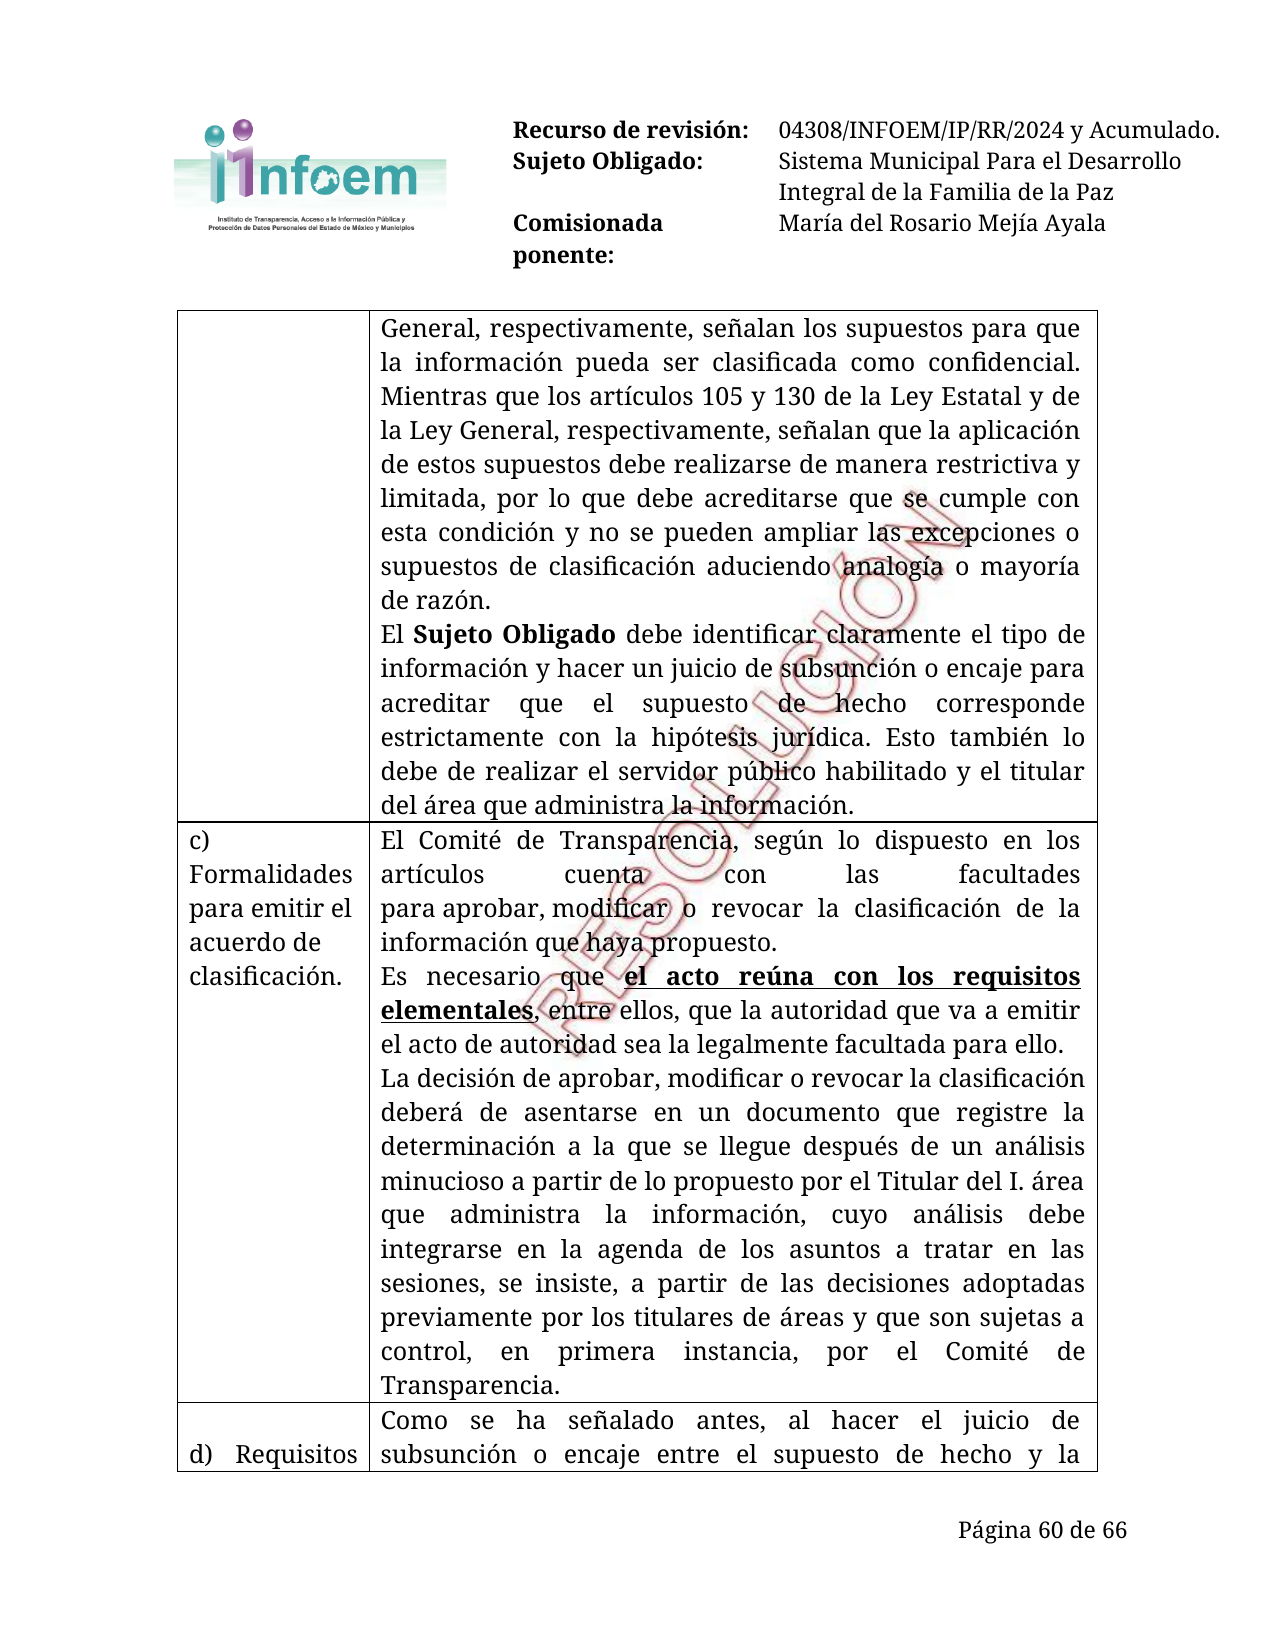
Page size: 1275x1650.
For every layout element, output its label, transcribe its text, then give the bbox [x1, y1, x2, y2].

picture [173, 73, 1275, 1574]
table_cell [370, 311, 1097, 821]
table_cell El Comité de Transparencia, según lo dispuesto en los artículos cuenta con las facultades para aprobar, modificar o revocar la clasificación de la información que haya propuesto. Es necesario que el acto reúna con los requisitos elementales, entre ellos, que la autoridad que va a emitir el acto de autoridad sea la legalmente facultada para ello. La decisión de aprobar, modificar o revocar la clasificación deberá de asentarse en un documento que registre la determinación a la que se llegue después de un análisis minucioso a partir de lo propuesto por el Titular del I. área que administra la información, cuyo análisis debe integrarse en la agenda de los asuntos a tratar en las sesiones, se insiste, a partir de las decisiones adoptadas previamente por los titulares de áreas y que son sujetas a control, en primera instancia, por el Comité de Transparencia. [370, 823, 1097, 1402]
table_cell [178, 1403, 369, 1471]
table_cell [178, 311, 369, 821]
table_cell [370, 1403, 1097, 1471]
table_cell c) Formalidades para emitir el acuerdo de clasificación. [178, 823, 369, 1402]
